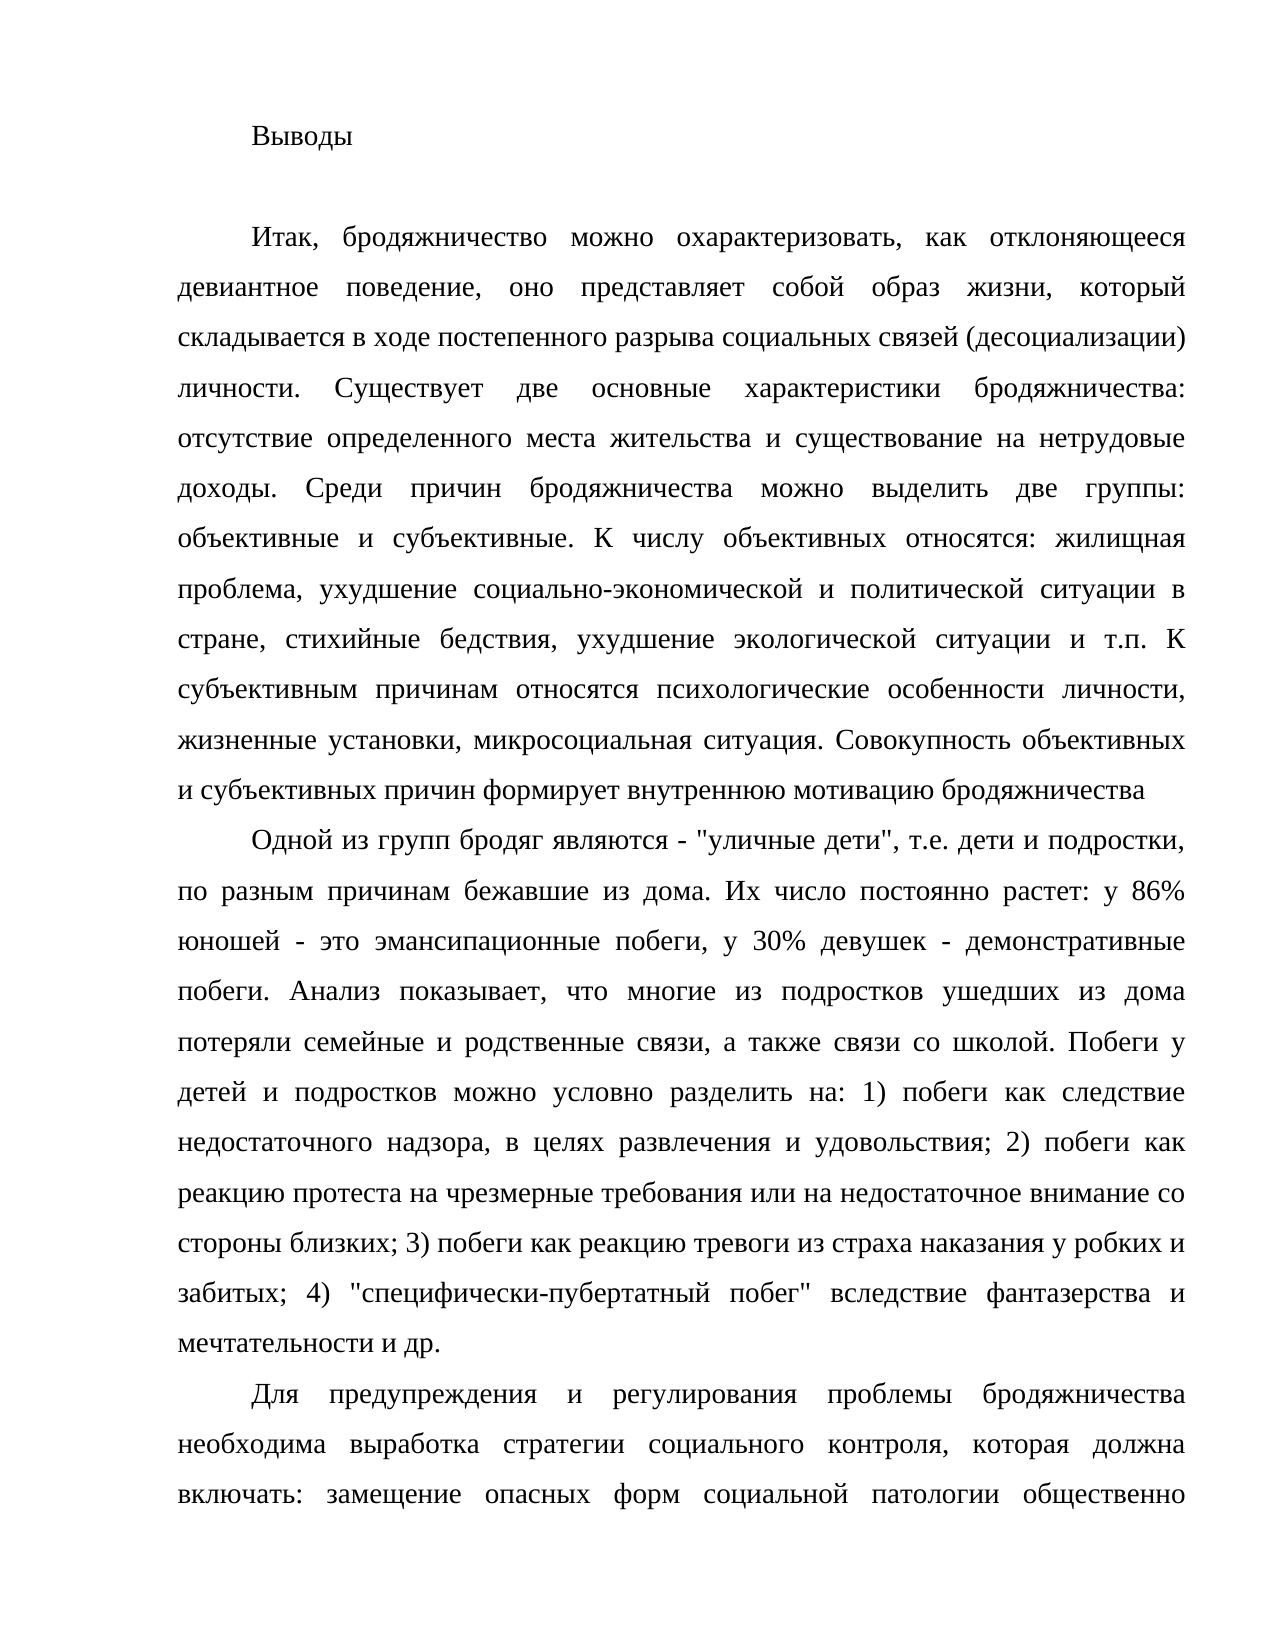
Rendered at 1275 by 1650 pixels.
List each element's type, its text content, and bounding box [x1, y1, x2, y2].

text Одной из групп бродяг являются - "уличные дети", т.е. дети и подростки, по разным причинам бежавшие из дома. Их число постоянно растет: у 86% юношей - это эмансипационные побеги, у 30% девушек - демонстративные побеги. Анализ показывает, что многие из подростков ушедших из дома потеряли семейные и родственные связи, а также связи со школой. Побеги у детей и подростков можно условно разделить на: 1) побеги как следствие недостаточного надзора, в целях развлечения и удовольствия; 2) побеги как реакцию протеста на чрезмерные требования или на недостаточное внимание со стороны близких; 3) побеги как реакцию тревоги из страха наказания у робких и забитых; 4) "специфически-пубертатный побег" вследствие фантазерства и мечтательности и др. [177, 822, 1186, 1359]
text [177, 1376, 1186, 1510]
text Итак, бродяжничество можно охарактеризовать, как отклоняющееся девиантное поведение, оно представляет собой образ жизни, который складывается в ходе постепенного разрыва социальных связей (десоциализации) личности. Существует две основные характеристики бродяжничества: отсутствие определенного места жительства и существование на нетрудовые доходы. Среди причин бродяжничества можно выделить две группы: объективные и субъективные. К числу объективных относятся: жилищная проблема, ухудшение социально-экономической и политической ситуации в стране, стихийные бедствия, ухудшение экологической ситуации и т.п. К субъективным причинам относятся психологические особенности личности, жизненные установки, микросоциальная ситуация. Совокупность объективных и субъективных причин формирует внутреннюю мотивацию бродяжничества [177, 219, 1186, 806]
text Выводы [177, 118, 1186, 152]
